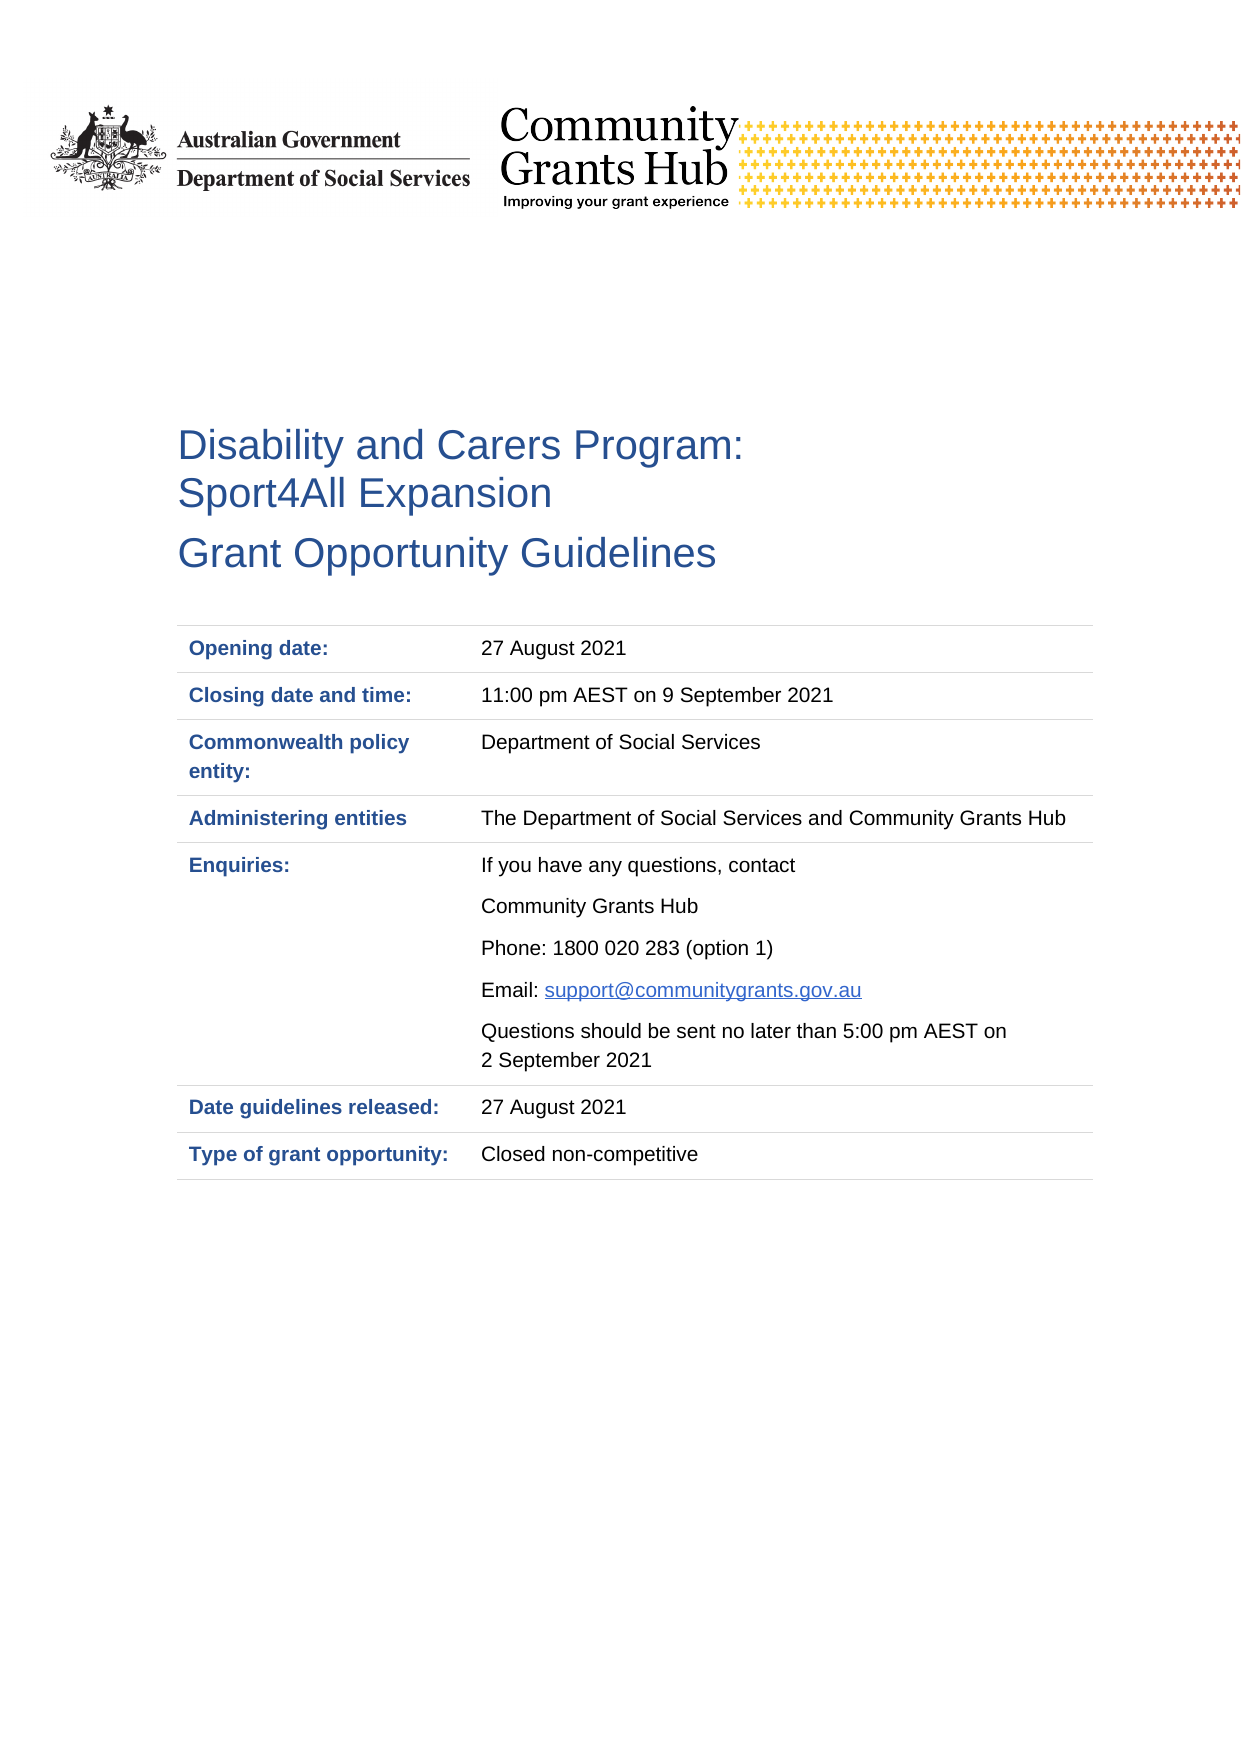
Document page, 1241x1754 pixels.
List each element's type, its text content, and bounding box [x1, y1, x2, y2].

picture [22, 78, 498, 217]
table_cell 27 August 2021 [470, 1086, 1093, 1132]
text Grant Opportunity Guidelines [177, 528, 1092, 576]
table_cell Administering entities [177, 796, 469, 842]
table_cell Date guidelines released: [177, 1086, 469, 1132]
table_cell Commonwealth policy entity: [177, 720, 469, 795]
subtitle Disability and Carers Program: Sport4All Expansion [177, 420, 1092, 516]
picture [501, 106, 1241, 209]
table_cell Type of grant opportunity: [177, 1133, 469, 1178]
table_cell Closing date and time: [177, 673, 469, 719]
table_cell If you have any questions, contact Community Grants Hub Phone: 1800 020 283 (option 1) Email: support@communitygrants.gov.au Questions should be sent no later than 5:00 pm AEST on 2 September 2021 [470, 843, 1093, 1085]
table_header Opening date: [177, 626, 469, 672]
table_cell 11:00 pm AEST on 9 September 2021 [470, 673, 1093, 719]
table_cell Enquiries: [177, 843, 469, 1085]
table_cell Closed non-competitive [470, 1133, 1093, 1178]
table_cell Department of Social Services [470, 720, 1093, 795]
table_cell The Department of Social Services and Community Grants Hub [470, 796, 1093, 842]
table_header 27 August 2021 [470, 626, 1093, 672]
